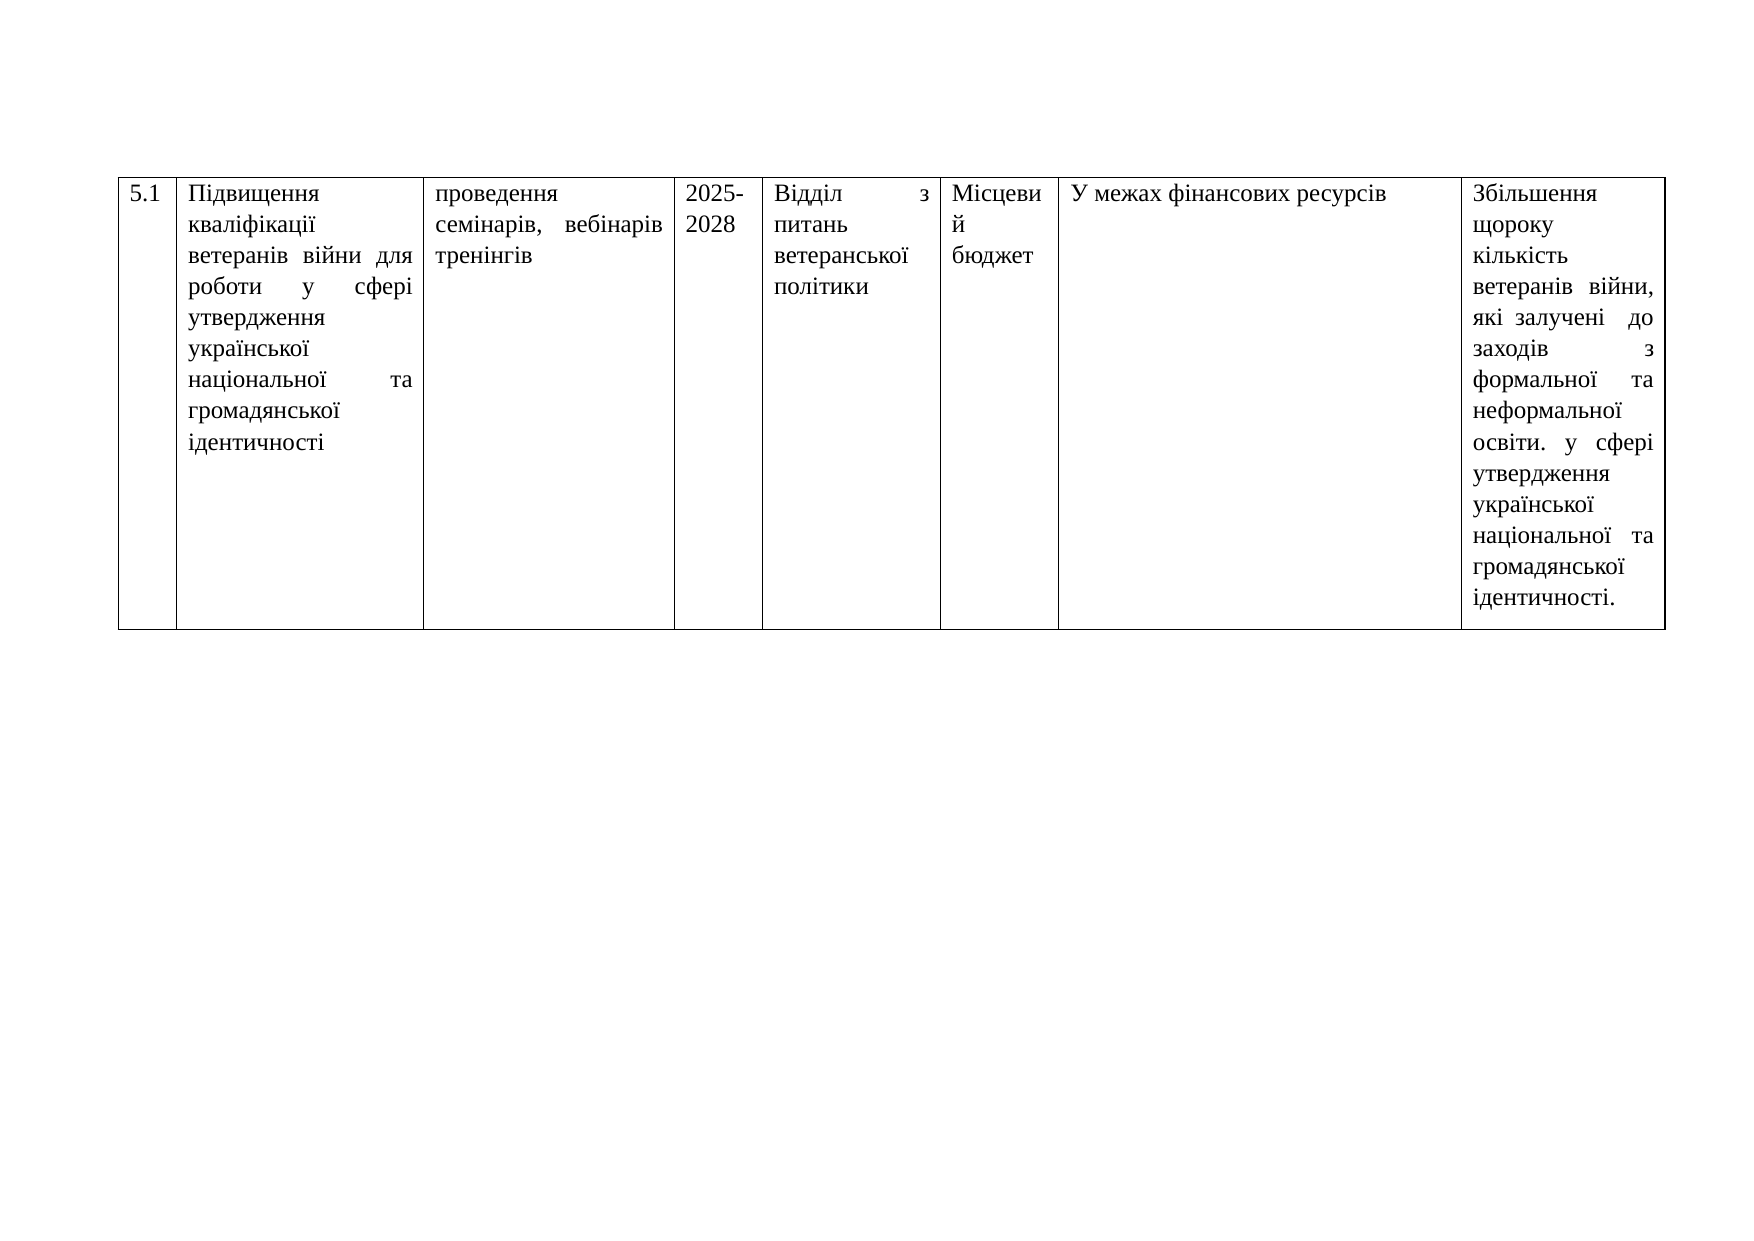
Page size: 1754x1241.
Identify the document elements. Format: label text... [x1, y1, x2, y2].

table_cell У межах фінансових ресурсів [1059, 178, 1461, 629]
table_cell Місцевий бюджет [941, 178, 1058, 629]
table_cell Збільшення щороку кількість ветеранів війни, які залучені до заходів з формальної та неформальної освіти. у сфері утвердження української національної та громадянської ідентичності. [1462, 178, 1664, 629]
table_cell проведення семінарів, вебінарів тренінгів [424, 178, 674, 629]
table_cell 5.1 [119, 178, 176, 629]
table_cell 2025-2028 [675, 178, 762, 629]
table_cell Підвищення кваліфікації ветеранів війни для роботи у сфері утвердження української національної та громадянської ідентичності [177, 178, 423, 629]
table_cell Відділ з питань ветеранської політики [763, 178, 940, 629]
